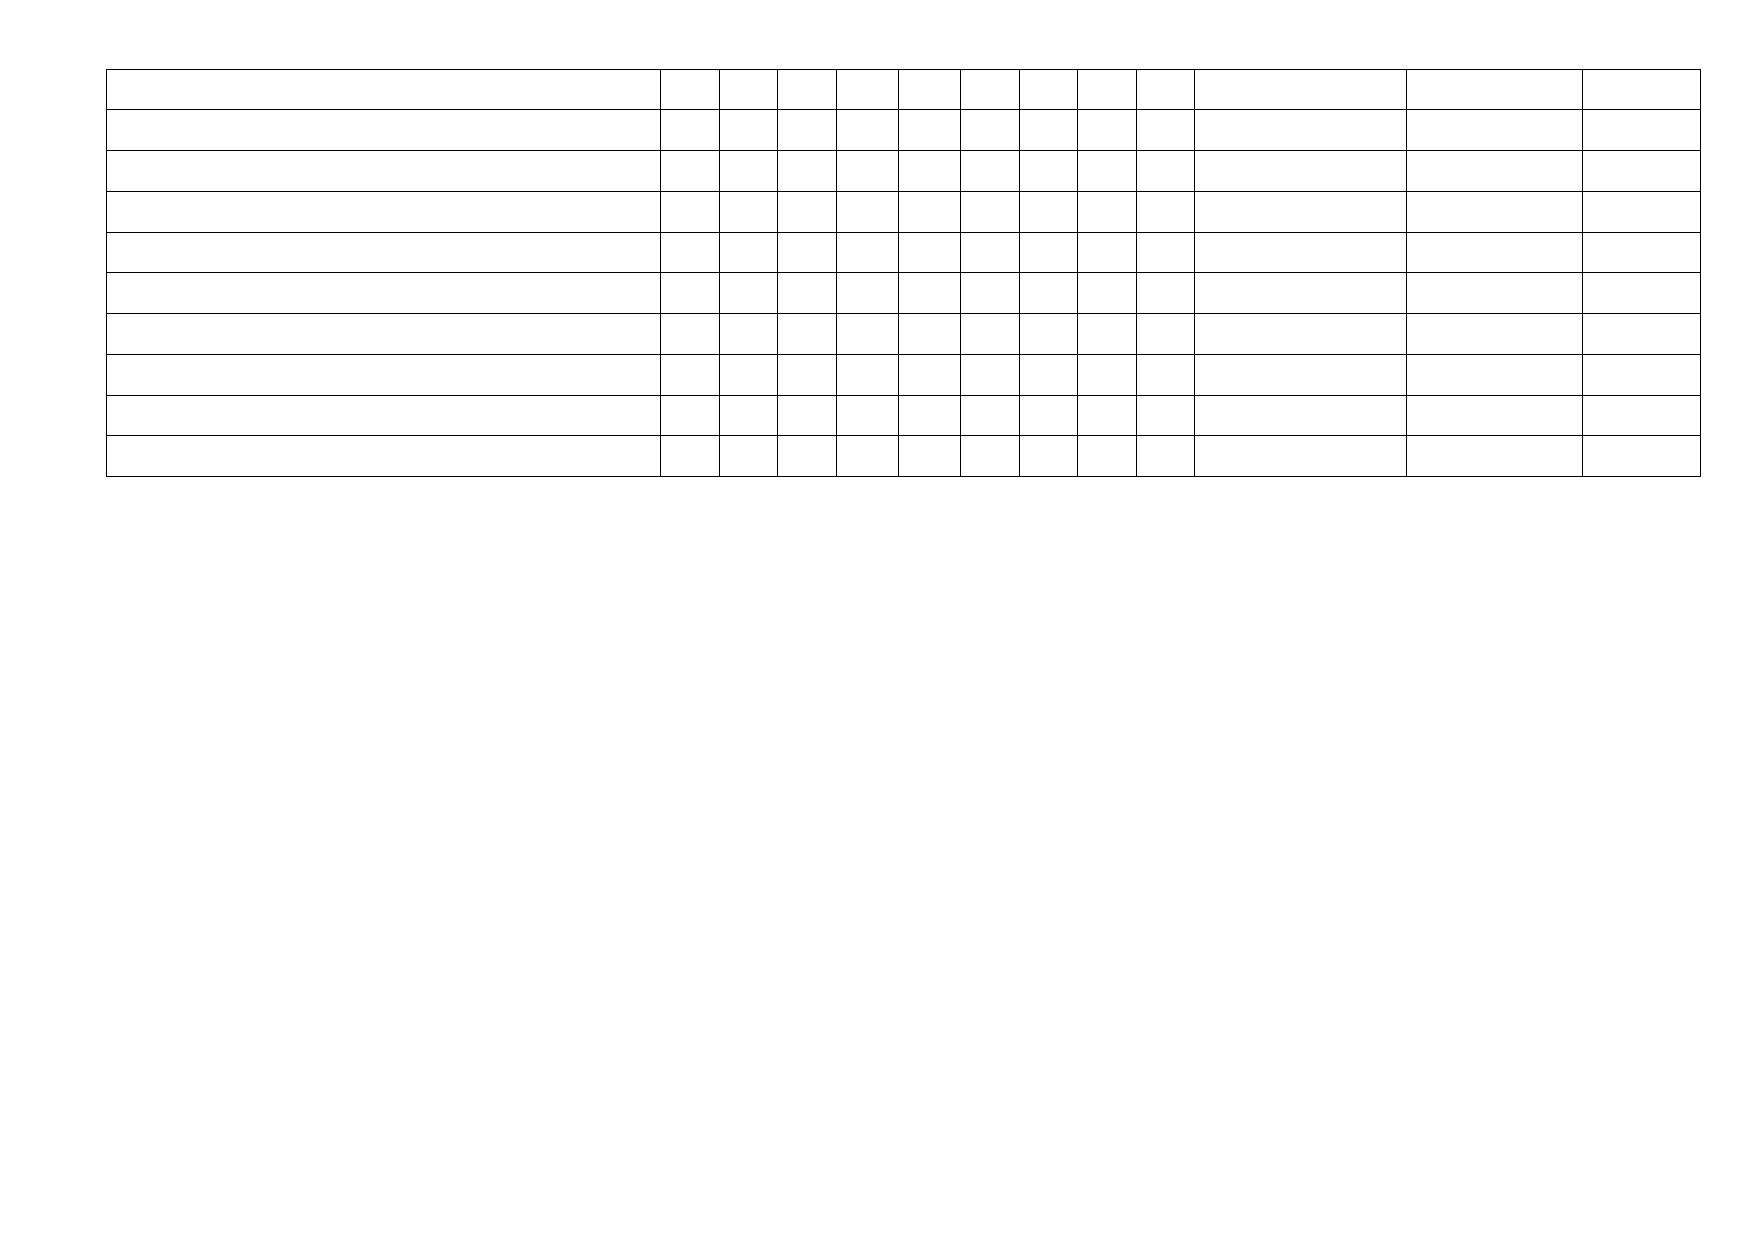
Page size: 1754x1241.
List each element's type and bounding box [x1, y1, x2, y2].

table_cell [107, 314, 660, 354]
table_cell [720, 273, 777, 313]
table_cell [1137, 192, 1194, 232]
table_cell [961, 151, 1019, 191]
table_cell [720, 192, 777, 232]
table_cell [1195, 233, 1406, 272]
table_cell [961, 436, 1019, 476]
table_cell [837, 396, 898, 435]
table_cell [1583, 110, 1700, 150]
table_cell [899, 273, 960, 313]
table_cell [1195, 192, 1406, 232]
table_cell [720, 233, 777, 272]
table_cell [1020, 314, 1077, 354]
table_cell [107, 151, 660, 191]
table_cell [1407, 314, 1582, 354]
table_cell [1583, 70, 1700, 109]
table_cell [837, 70, 898, 109]
table_cell [1137, 151, 1194, 191]
table_cell [899, 233, 960, 272]
table_cell [1195, 151, 1406, 191]
table_cell [661, 110, 719, 150]
table_cell [720, 436, 777, 476]
table_cell [720, 70, 777, 109]
table_cell [1195, 436, 1406, 476]
table_cell [899, 355, 960, 394]
table_cell [661, 192, 719, 232]
table_cell [778, 233, 836, 272]
table_cell [961, 273, 1019, 313]
table_cell [837, 110, 898, 150]
table_cell [1137, 396, 1194, 435]
table_cell [837, 355, 898, 394]
table_cell [1195, 70, 1406, 109]
table_cell [1078, 436, 1136, 476]
table_cell [107, 273, 660, 313]
table_cell [778, 151, 836, 191]
table_cell [1020, 355, 1077, 394]
table_cell [1078, 273, 1136, 313]
table_cell [899, 314, 960, 354]
table_cell [778, 273, 836, 313]
table_cell [1078, 233, 1136, 272]
table_cell [961, 314, 1019, 354]
table_cell [1583, 273, 1700, 313]
table_cell [1078, 110, 1136, 150]
table_cell [720, 110, 777, 150]
table_cell [899, 192, 960, 232]
table_cell [1407, 396, 1582, 435]
table_cell [837, 436, 898, 476]
table_cell [837, 273, 898, 313]
table_cell [1078, 70, 1136, 109]
table_cell [1583, 436, 1700, 476]
table_cell [1195, 273, 1406, 313]
table_cell [1137, 314, 1194, 354]
table_cell [1020, 396, 1077, 435]
table_cell [1020, 233, 1077, 272]
table_cell [1078, 314, 1136, 354]
table_cell [661, 396, 719, 435]
table_cell [1407, 151, 1582, 191]
table_cell [1407, 273, 1582, 313]
table_cell [1195, 355, 1406, 394]
table_cell [1407, 436, 1582, 476]
table_cell [1020, 151, 1077, 191]
table_cell [661, 436, 719, 476]
table_cell [1137, 110, 1194, 150]
table_cell [1137, 70, 1194, 109]
table_cell [837, 233, 898, 272]
table_cell [1137, 233, 1194, 272]
table_cell [899, 110, 960, 150]
table_cell [1195, 396, 1406, 435]
table_cell [899, 396, 960, 435]
table_cell [720, 355, 777, 394]
table_cell [961, 192, 1019, 232]
table_cell [1137, 436, 1194, 476]
table_cell [1078, 151, 1136, 191]
table_cell [720, 314, 777, 354]
table_cell [107, 192, 660, 232]
table_cell [720, 396, 777, 435]
table_cell [961, 110, 1019, 150]
table_cell [778, 355, 836, 394]
table_cell [1407, 110, 1582, 150]
table_cell [778, 192, 836, 232]
table_cell [1583, 151, 1700, 191]
table_cell [899, 151, 960, 191]
table_cell [661, 314, 719, 354]
table_cell [661, 273, 719, 313]
table_cell [837, 151, 898, 191]
table_cell [961, 70, 1019, 109]
table_cell [661, 233, 719, 272]
table_cell [107, 233, 660, 272]
table_cell [1407, 192, 1582, 232]
table_cell [1407, 355, 1582, 394]
table_cell [107, 355, 660, 394]
table_cell [1020, 436, 1077, 476]
table_cell [1583, 192, 1700, 232]
table_cell [1020, 192, 1077, 232]
table_cell [778, 70, 836, 109]
table_cell [107, 436, 660, 476]
table_cell [1078, 192, 1136, 232]
table_cell [899, 436, 960, 476]
table_cell [1583, 396, 1700, 435]
table_cell [961, 233, 1019, 272]
table_cell [837, 314, 898, 354]
table_cell [1020, 70, 1077, 109]
table_cell [107, 110, 660, 150]
table_cell [1195, 110, 1406, 150]
table_cell [1078, 355, 1136, 394]
table_cell [778, 314, 836, 354]
table_cell [1137, 355, 1194, 394]
table_cell [661, 151, 719, 191]
table_cell [661, 355, 719, 394]
table_cell [1407, 70, 1582, 109]
table_cell [1020, 273, 1077, 313]
table_cell [661, 70, 719, 109]
table_cell [1137, 273, 1194, 313]
table_cell [837, 192, 898, 232]
table_cell [1195, 314, 1406, 354]
table_cell [1020, 110, 1077, 150]
table_cell [107, 70, 660, 109]
table_cell [107, 396, 660, 435]
table_cell [778, 436, 836, 476]
table_cell [1583, 314, 1700, 354]
table_cell [961, 355, 1019, 394]
table_cell [1078, 396, 1136, 435]
table_cell [1583, 355, 1700, 394]
table_cell [961, 396, 1019, 435]
table_cell [1583, 233, 1700, 272]
table_cell [1407, 233, 1582, 272]
table_cell [720, 151, 777, 191]
table_cell [899, 70, 960, 109]
table_cell [778, 110, 836, 150]
table_cell [778, 396, 836, 435]
